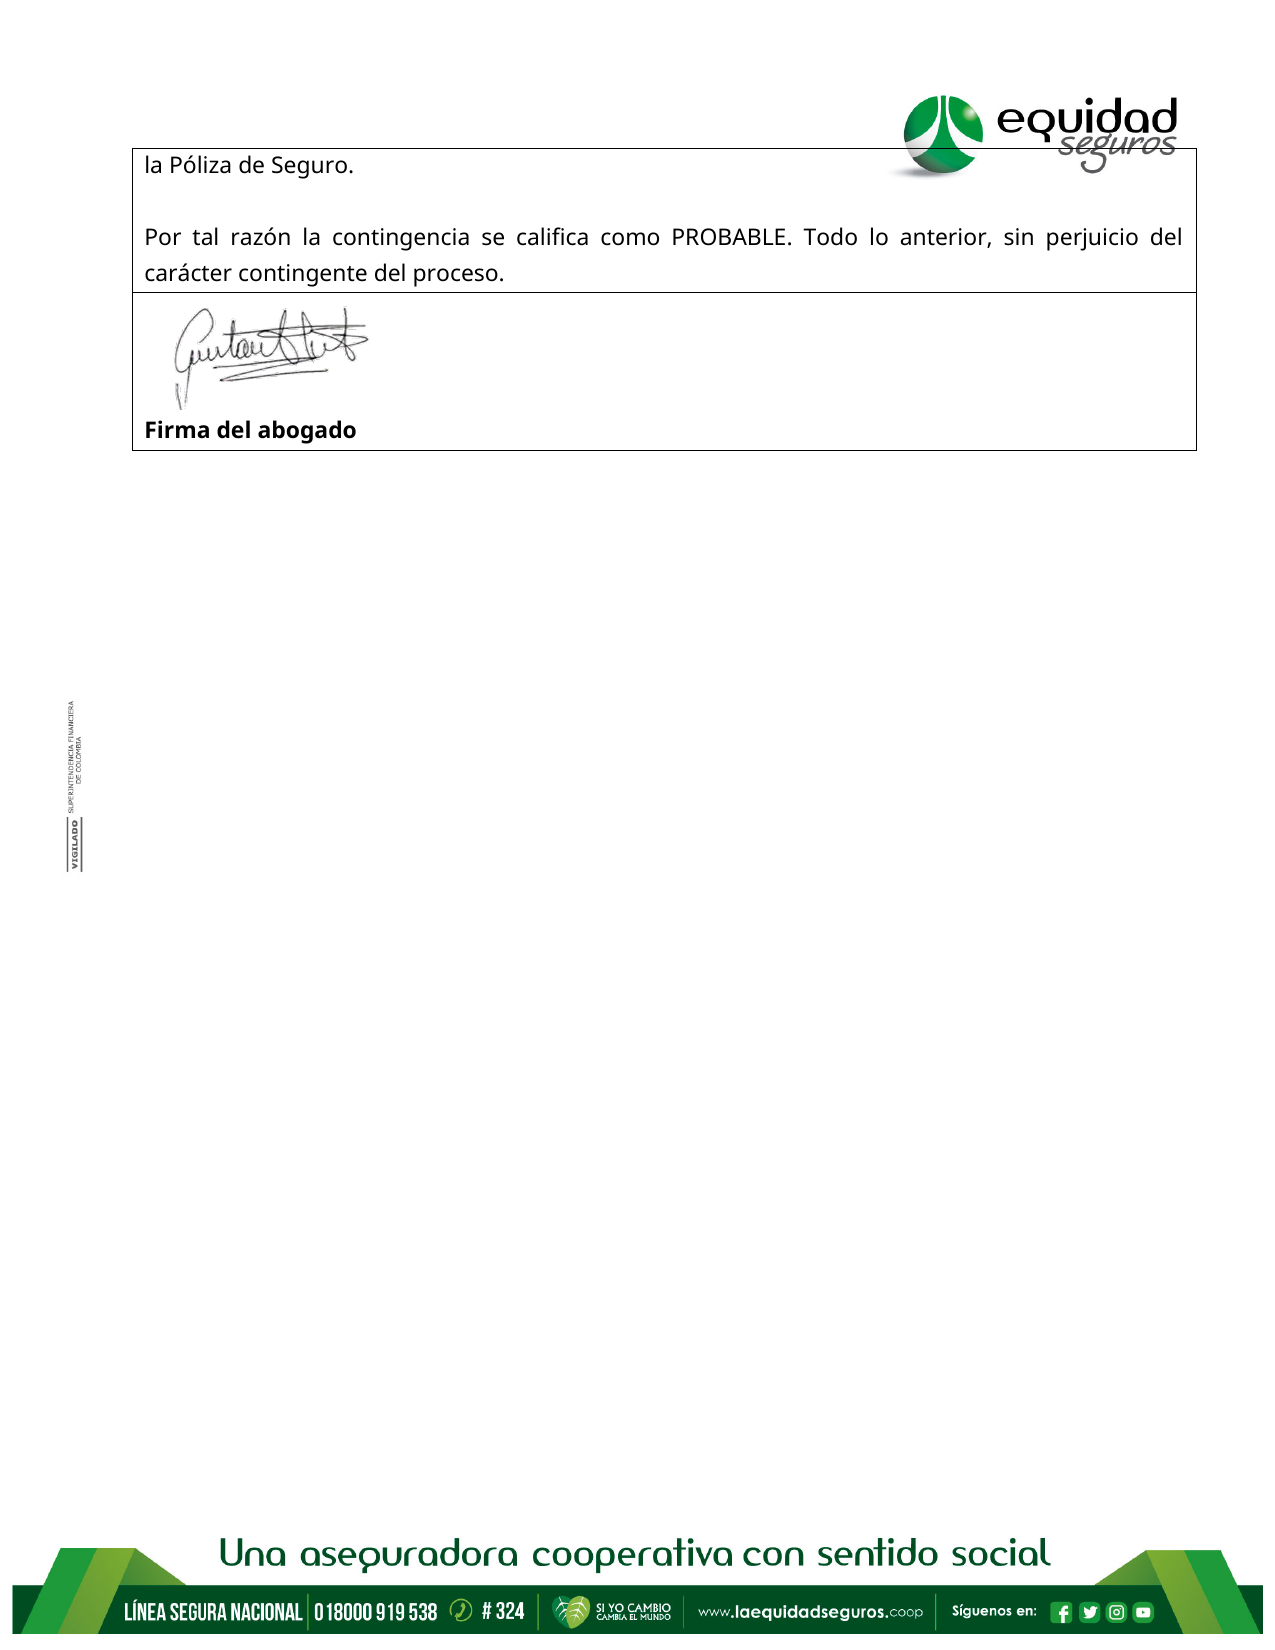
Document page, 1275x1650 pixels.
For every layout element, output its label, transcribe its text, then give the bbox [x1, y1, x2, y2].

table_cell Firma del abogado [133, 293, 1196, 450]
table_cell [133, 149, 1196, 292]
picture [12, 16, 1263, 1634]
